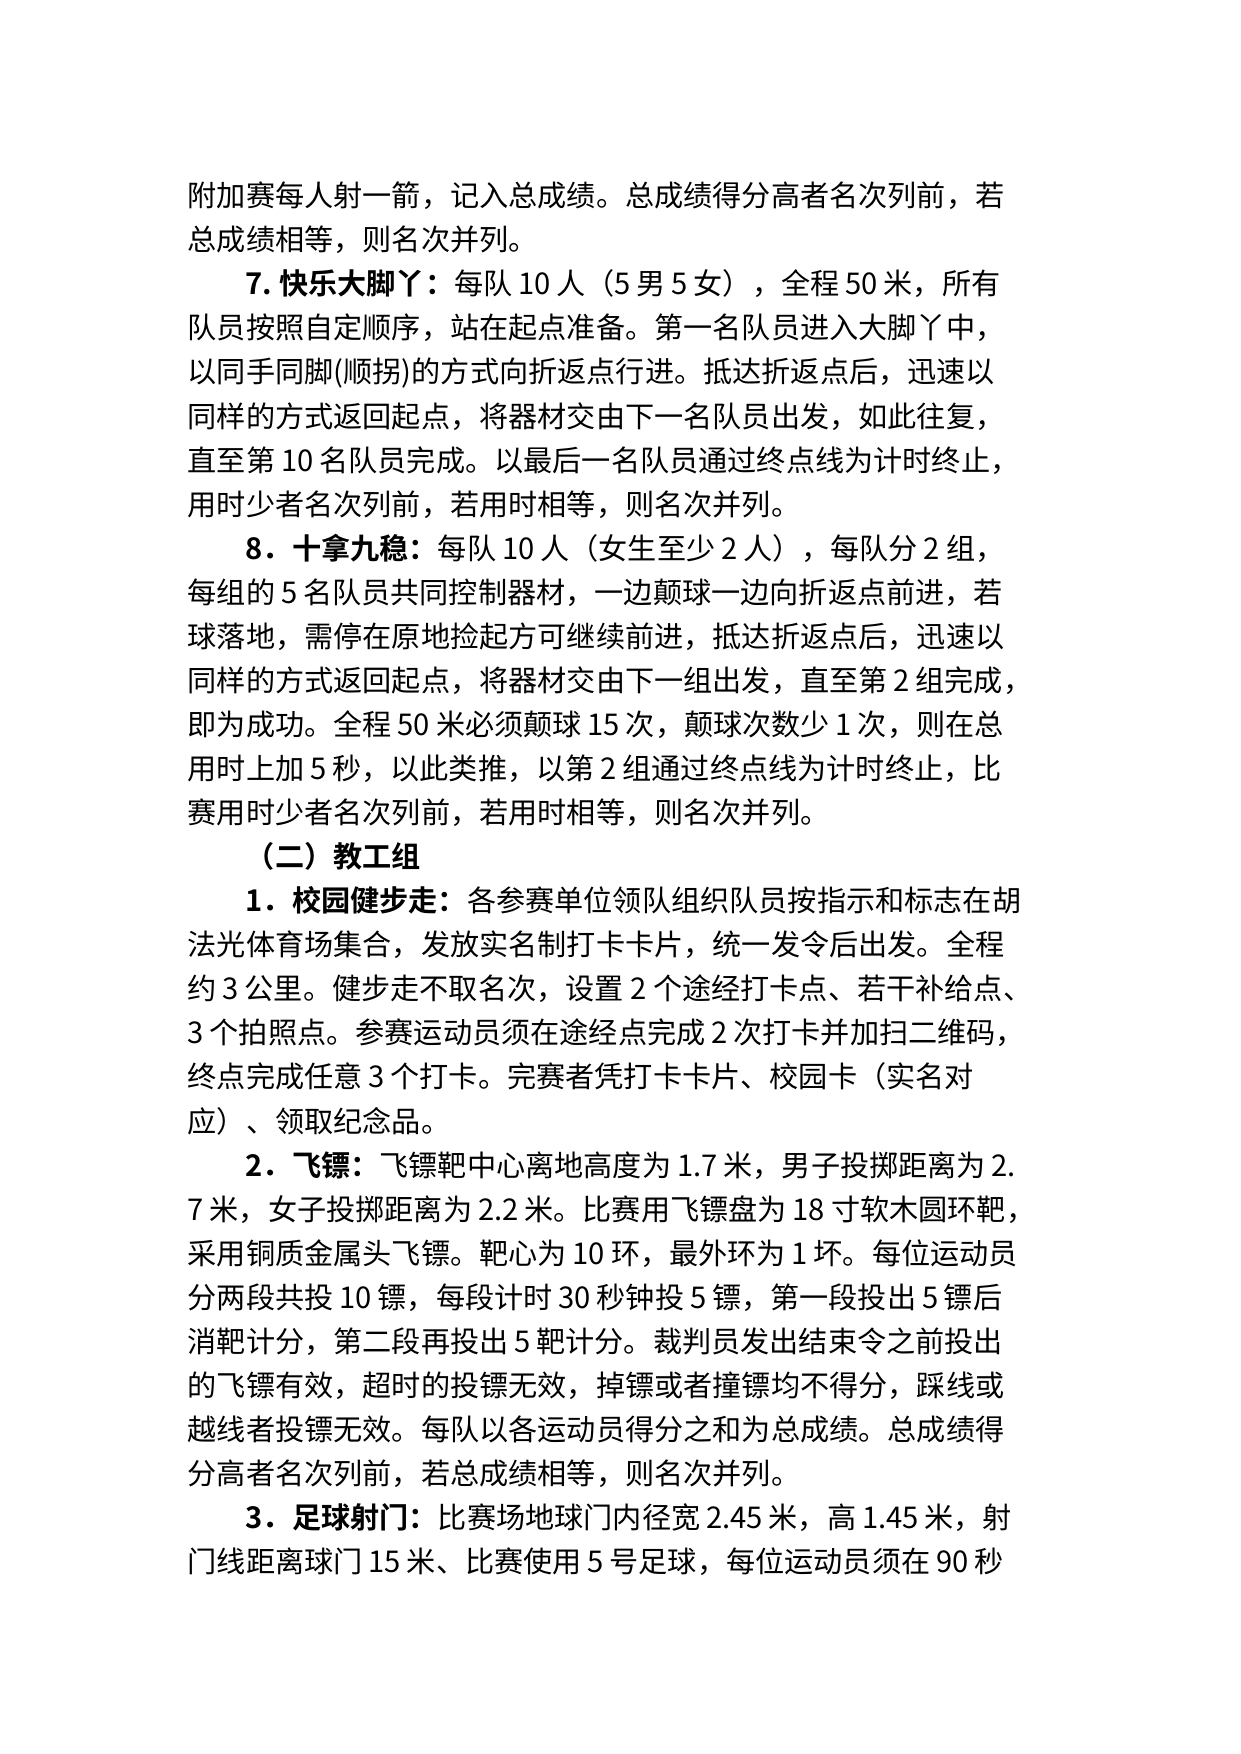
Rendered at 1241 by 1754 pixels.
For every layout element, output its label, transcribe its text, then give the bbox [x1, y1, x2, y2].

text 1．校园健步走：各参赛单位领队组织队员按指示和标志在胡法光体育场集合，发放实名制打卡卡片，统一发令后出发。全程约3公里。健步走不取名次，设置 2 个途经打卡点、若干补给点、3个拍照点。参赛运动员须在途经点完成2次打卡并加扫二维码，终点完成任意3个打卡。完赛者凭打卡卡片、校园卡（实名对应）、领取纪念品。 [187, 877, 1021, 1141]
text （二）教工组 [187, 833, 1021, 877]
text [187, 172, 1021, 260]
text 8．十拿九稳：每队10人（女生至少2人），每队分2组，每组的5名队员共同控制器材，一边颠球一边向折返点前进，若球落地，需停在原地捡起方可继续前进，抵达折返点后，迅速以同样的方式返回起点，将器材交由下一组出发，直至第2组完成，即为成功。全程50米必须颠球15次，颠球次数少1次，则在总用时上加5秒，以此类推，以第2组通过终点线为计时终止，比赛用时少者名次列前，若用时相等，则名次并列。 [187, 524, 1021, 833]
text 2．飞镖：飞镖靶中心离地高度为1.7米，男子投掷距离为2.7米，女子投掷距离为2.2米。比赛用飞镖盘为18寸软木圆环靶，采用铜质金属头飞镖。靶心为10环，最外环为1坏。每位运动员分两段共投10镖，每段计时30秒钟投5镖，第一段投出5镖后消靶计分，第二段再投出5靶计分。裁判员发出结束令之前投出的飞镖有效，超时的投镖无效，掉镖或者撞镖均不得分，踩线或越线者投镖无效。每队以各运动员得分之和为总成绩。总成绩得分高者名次列前，若总成绩相等，则名次并列。 [187, 1141, 1021, 1494]
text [187, 1494, 1021, 1582]
text 7. 快乐大脚丫：每队10人（5男5女），全程50米，所有队员按照自定顺序，站在起点准备。第一名队员进入大脚丫中，以同手同脚(顺拐)的方式向折返点行进。抵达折返点后，迅速以同样的方式返回起点，将器材交由下一名队员出发，如此往复，直至第10名队员完成。以最后一名队员通过终点线为计时终止，用时少者名次列前，若用时相等，则名次并列。 [187, 260, 1021, 524]
